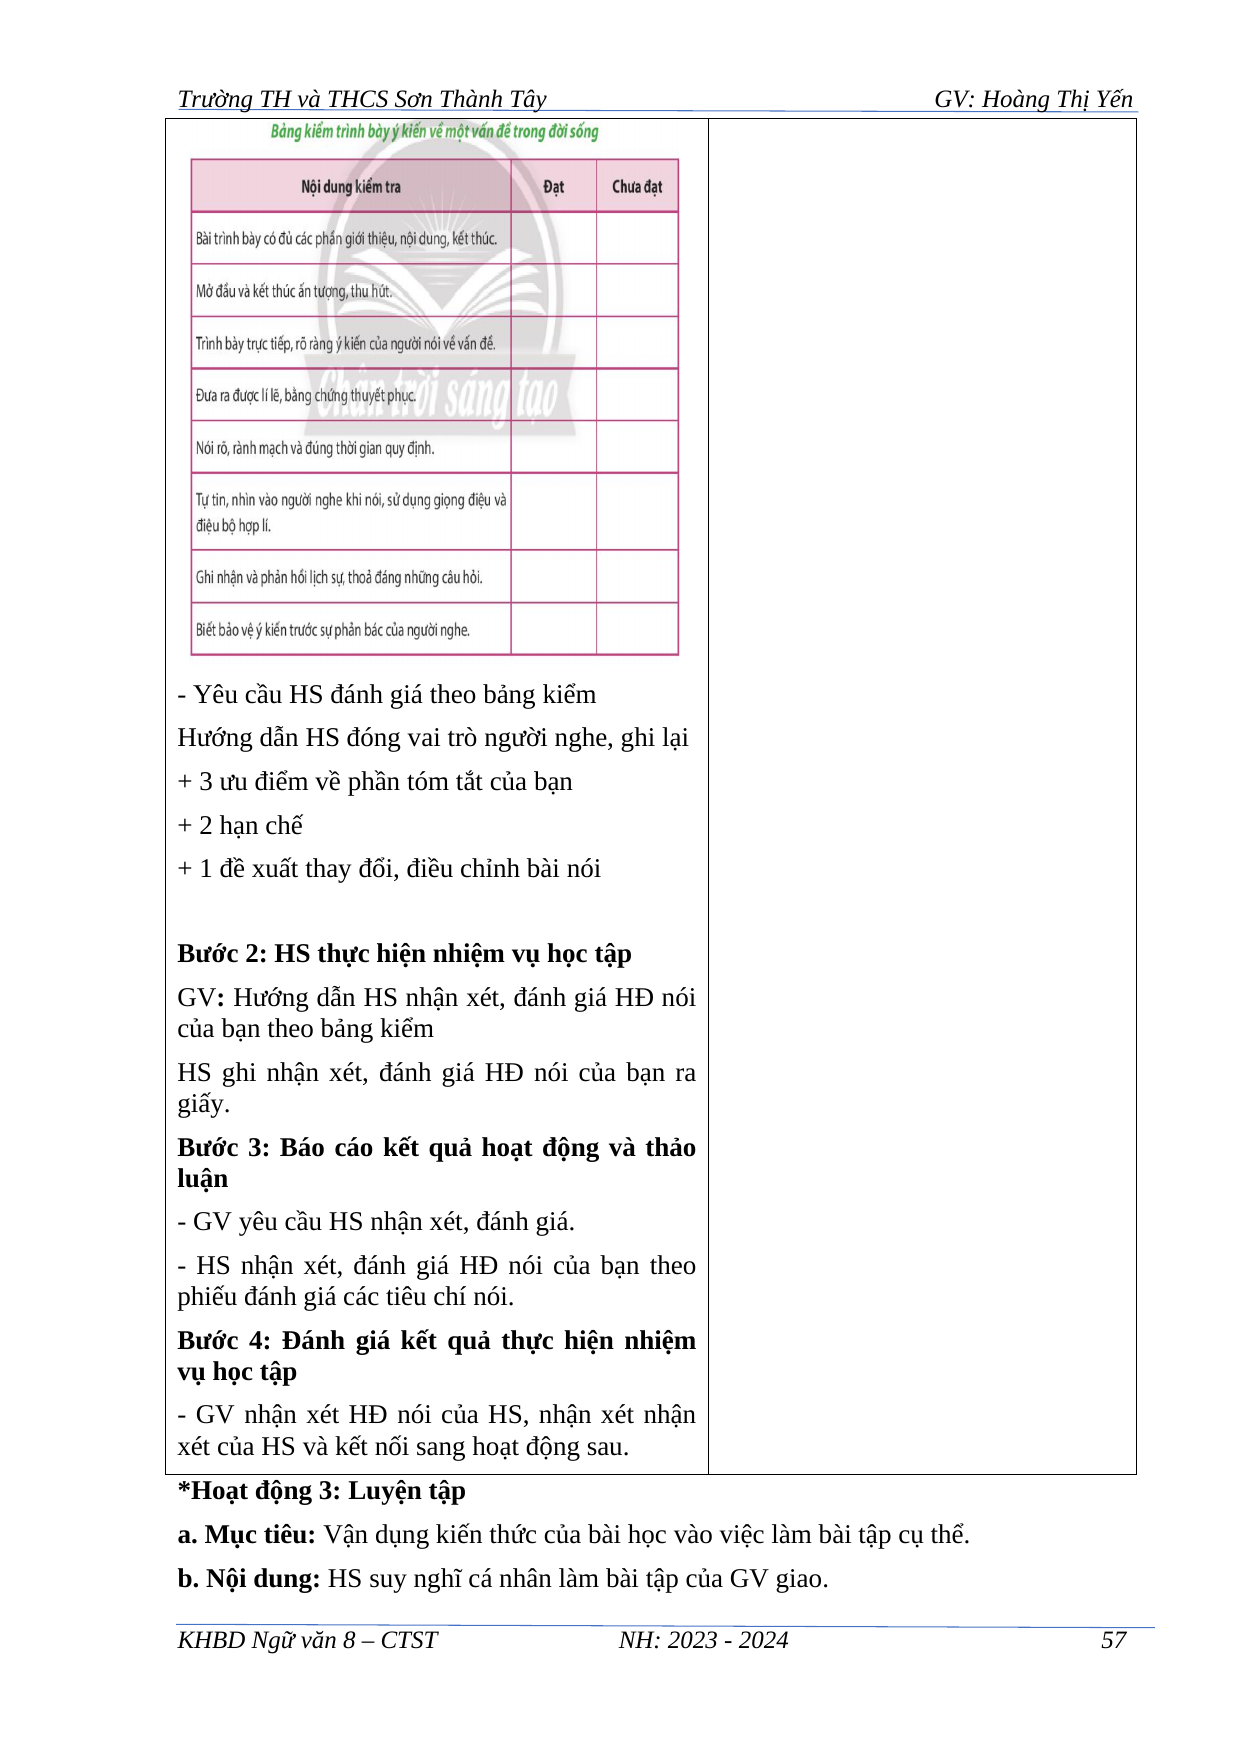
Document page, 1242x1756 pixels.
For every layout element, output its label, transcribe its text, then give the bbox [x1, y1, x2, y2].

text *Hoạt động 3: Luyện tập [177, 1474, 1152, 1506]
picture [177, 119, 683, 666]
text b. Nội dung: HS suy nghĩ cá nhân làm bài tập của GV giao. [177, 1562, 1152, 1593]
text a. Mục tiêu: Vận dụng kiến thức của bài học vào việc làm bài tập cụ thể. [177, 1518, 1152, 1549]
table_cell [709, 119, 1136, 1473]
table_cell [166, 119, 708, 1473]
